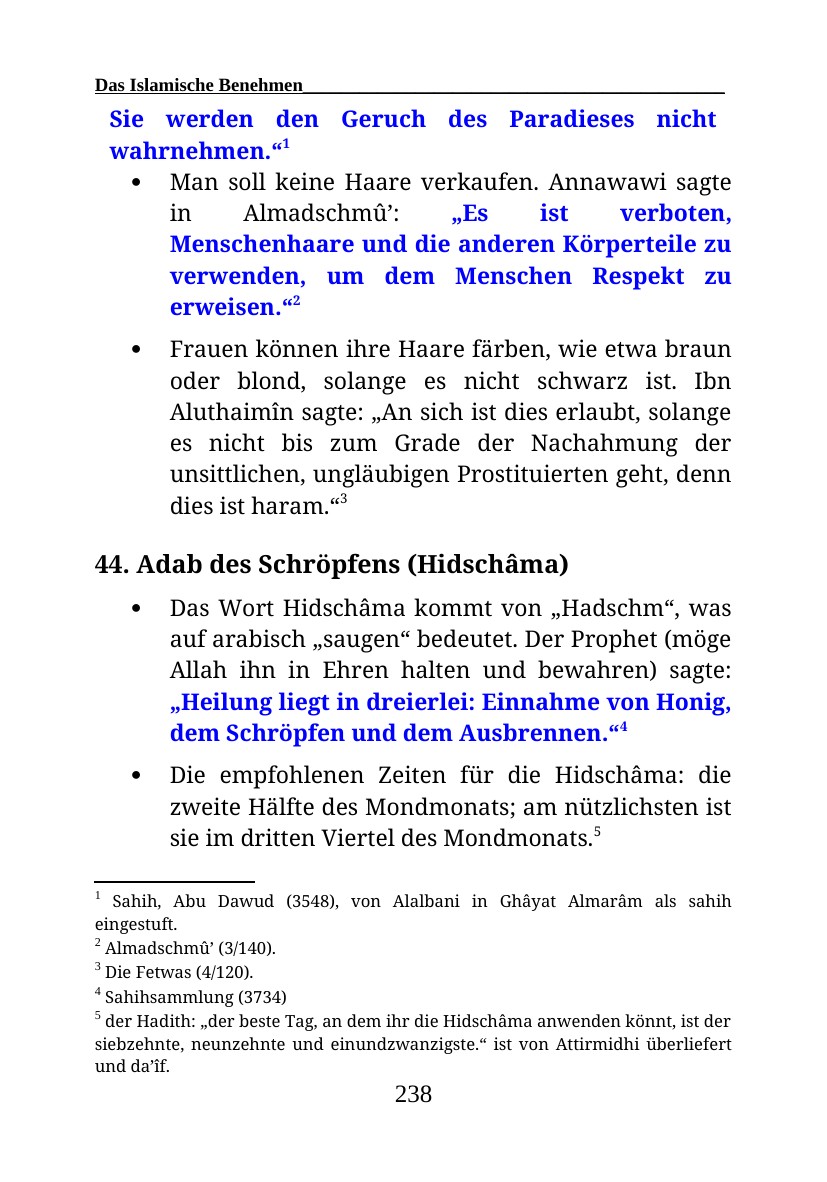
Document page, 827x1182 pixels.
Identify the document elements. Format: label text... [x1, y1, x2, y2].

text 44. Adab des Schröpfens (Hidschâma) [94, 546, 732, 581]
list Das Wort Hidschâma kommt von „Hadschm“, was auf arabisch „saugen“ bedeutet. Der Prophet (möge Allah ihn in Ehren halten und bewahren) sagte: „Heilung liegt in dreierlei: Einnahme von Honig, dem Schröpfen und dem Ausbrennen.“ [132, 592, 732, 748]
list Man soll keine Haare verkaufen. Annawawi sagte in Almadschmû’: „Es ist verboten, Menschenhaare und die anderen Körperteile zu verwenden, um dem Menschen Respekt zu erweisen.“ [132, 166, 732, 322]
list Die empfohlenen Zeiten für die Hidschâma: die zweite Hälfte des Mondmonats; am nützlichsten ist sie im dritten Viertel des Mondmonats. [132, 759, 732, 853]
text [109, 103, 717, 166]
list Frauen können ihre Haare färben, wie etwa braun oder blond, solange es nicht schwarz ist. Ibn Aluthaimîn sagte: „An sich ist dies erlaubt, solange es nicht bis zum Grade der Nachahmung der unsittlichen, ungläubigen Prostituierten geht, denn dies ist haram.“ [132, 333, 732, 521]
